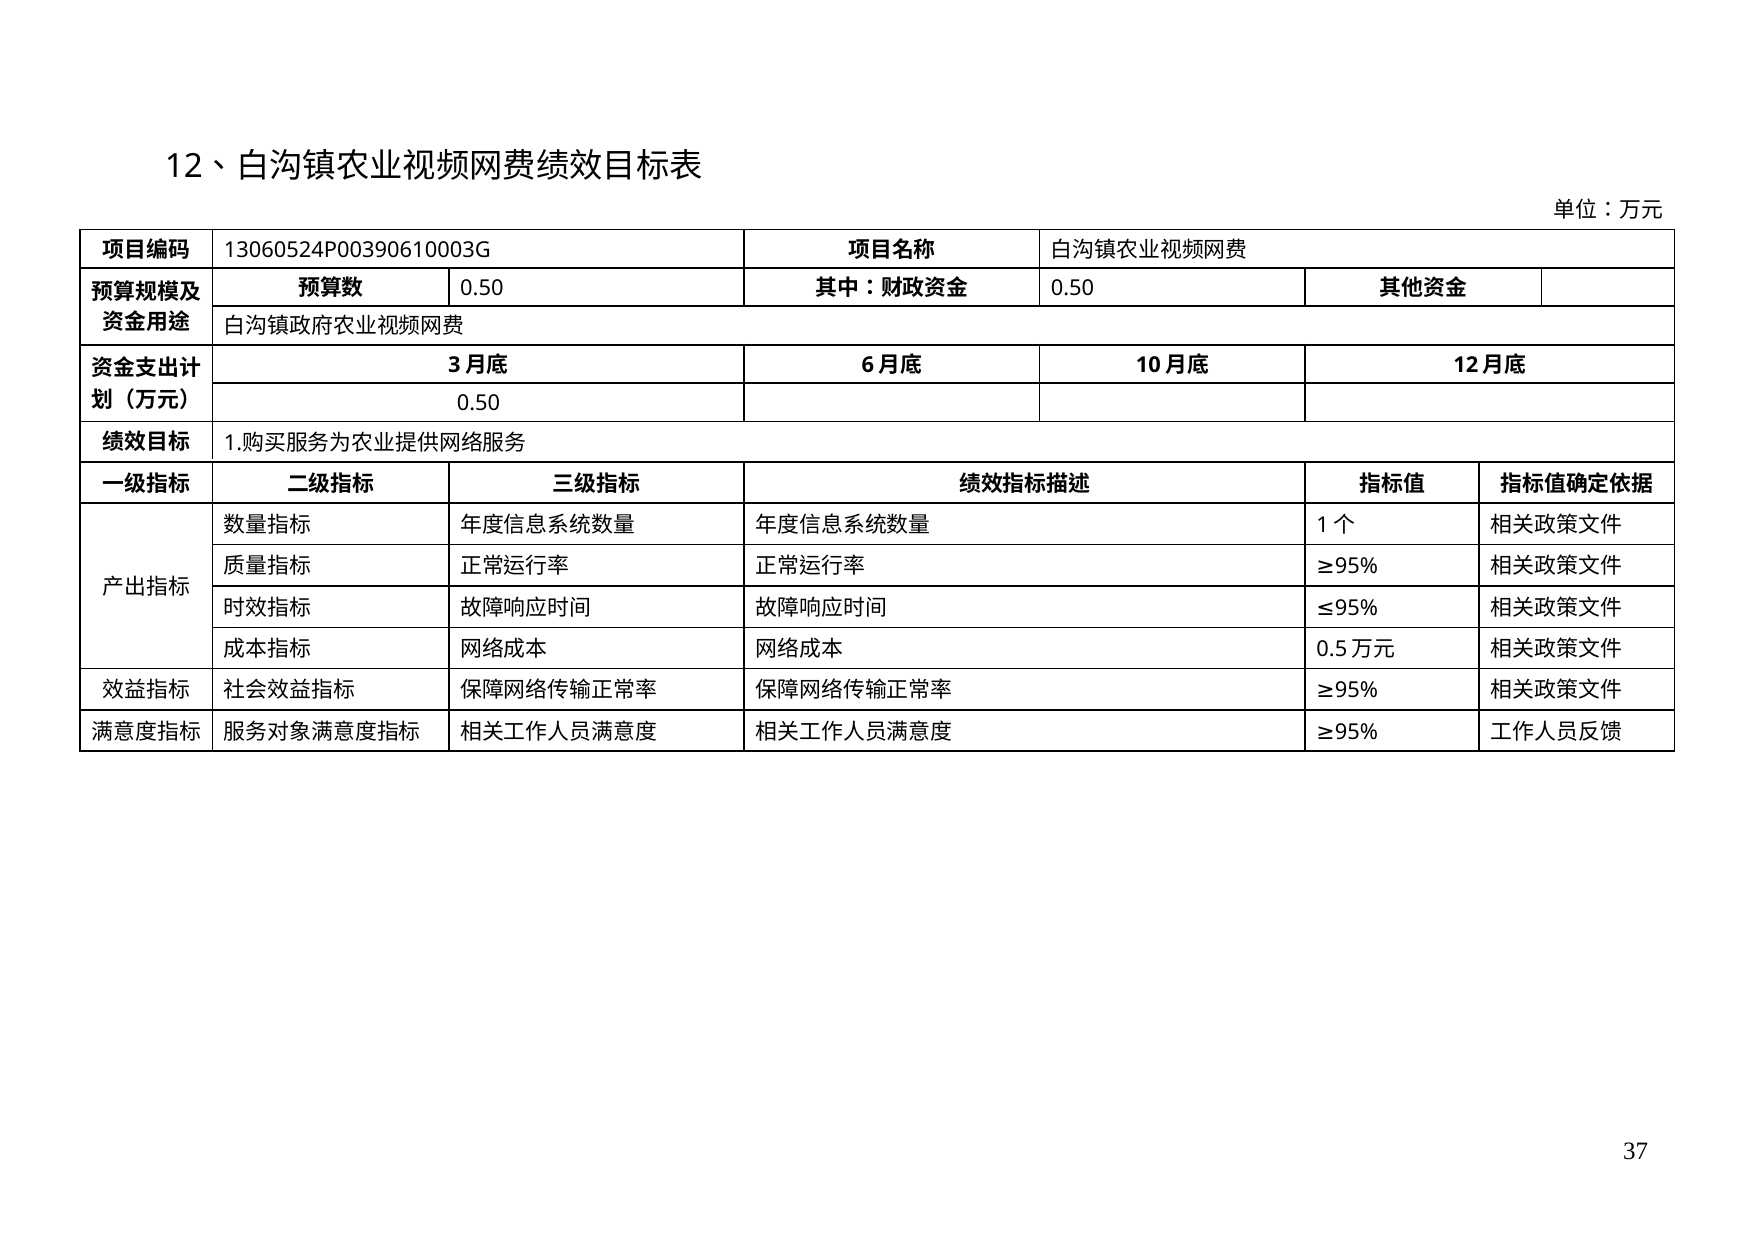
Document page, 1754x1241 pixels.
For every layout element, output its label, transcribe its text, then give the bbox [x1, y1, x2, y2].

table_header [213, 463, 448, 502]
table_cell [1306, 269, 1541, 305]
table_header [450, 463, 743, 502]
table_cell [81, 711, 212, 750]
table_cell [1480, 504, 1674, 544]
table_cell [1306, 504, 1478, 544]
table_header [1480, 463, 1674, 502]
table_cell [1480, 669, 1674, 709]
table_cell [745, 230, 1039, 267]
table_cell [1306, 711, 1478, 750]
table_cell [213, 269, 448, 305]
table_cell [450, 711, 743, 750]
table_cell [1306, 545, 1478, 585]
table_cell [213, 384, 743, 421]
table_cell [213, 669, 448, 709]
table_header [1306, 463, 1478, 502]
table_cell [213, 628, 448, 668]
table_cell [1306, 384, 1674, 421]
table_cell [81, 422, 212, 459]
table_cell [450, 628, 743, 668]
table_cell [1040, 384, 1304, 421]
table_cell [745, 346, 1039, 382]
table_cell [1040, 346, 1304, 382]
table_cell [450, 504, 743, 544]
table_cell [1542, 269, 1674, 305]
text 12、白沟镇农业视频网费绩效目标表 [106, 142, 1648, 187]
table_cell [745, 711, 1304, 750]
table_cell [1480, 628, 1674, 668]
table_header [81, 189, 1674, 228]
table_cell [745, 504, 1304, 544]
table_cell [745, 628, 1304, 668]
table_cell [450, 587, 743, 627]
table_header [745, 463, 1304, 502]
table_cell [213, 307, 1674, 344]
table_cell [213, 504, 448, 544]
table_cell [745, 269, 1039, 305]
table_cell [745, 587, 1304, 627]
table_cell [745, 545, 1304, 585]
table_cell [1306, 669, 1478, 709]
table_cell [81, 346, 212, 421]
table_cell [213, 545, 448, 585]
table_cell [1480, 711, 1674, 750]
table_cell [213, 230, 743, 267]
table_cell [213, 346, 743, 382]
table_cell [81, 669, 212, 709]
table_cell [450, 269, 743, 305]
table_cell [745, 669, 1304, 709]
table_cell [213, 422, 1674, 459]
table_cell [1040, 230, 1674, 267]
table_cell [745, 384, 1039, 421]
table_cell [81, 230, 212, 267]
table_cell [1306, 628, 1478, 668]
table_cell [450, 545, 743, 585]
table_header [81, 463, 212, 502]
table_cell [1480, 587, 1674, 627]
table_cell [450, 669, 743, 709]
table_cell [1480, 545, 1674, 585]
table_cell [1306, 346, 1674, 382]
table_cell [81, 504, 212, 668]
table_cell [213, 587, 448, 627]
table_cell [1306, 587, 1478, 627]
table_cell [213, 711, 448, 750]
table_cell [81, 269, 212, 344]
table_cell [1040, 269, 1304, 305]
